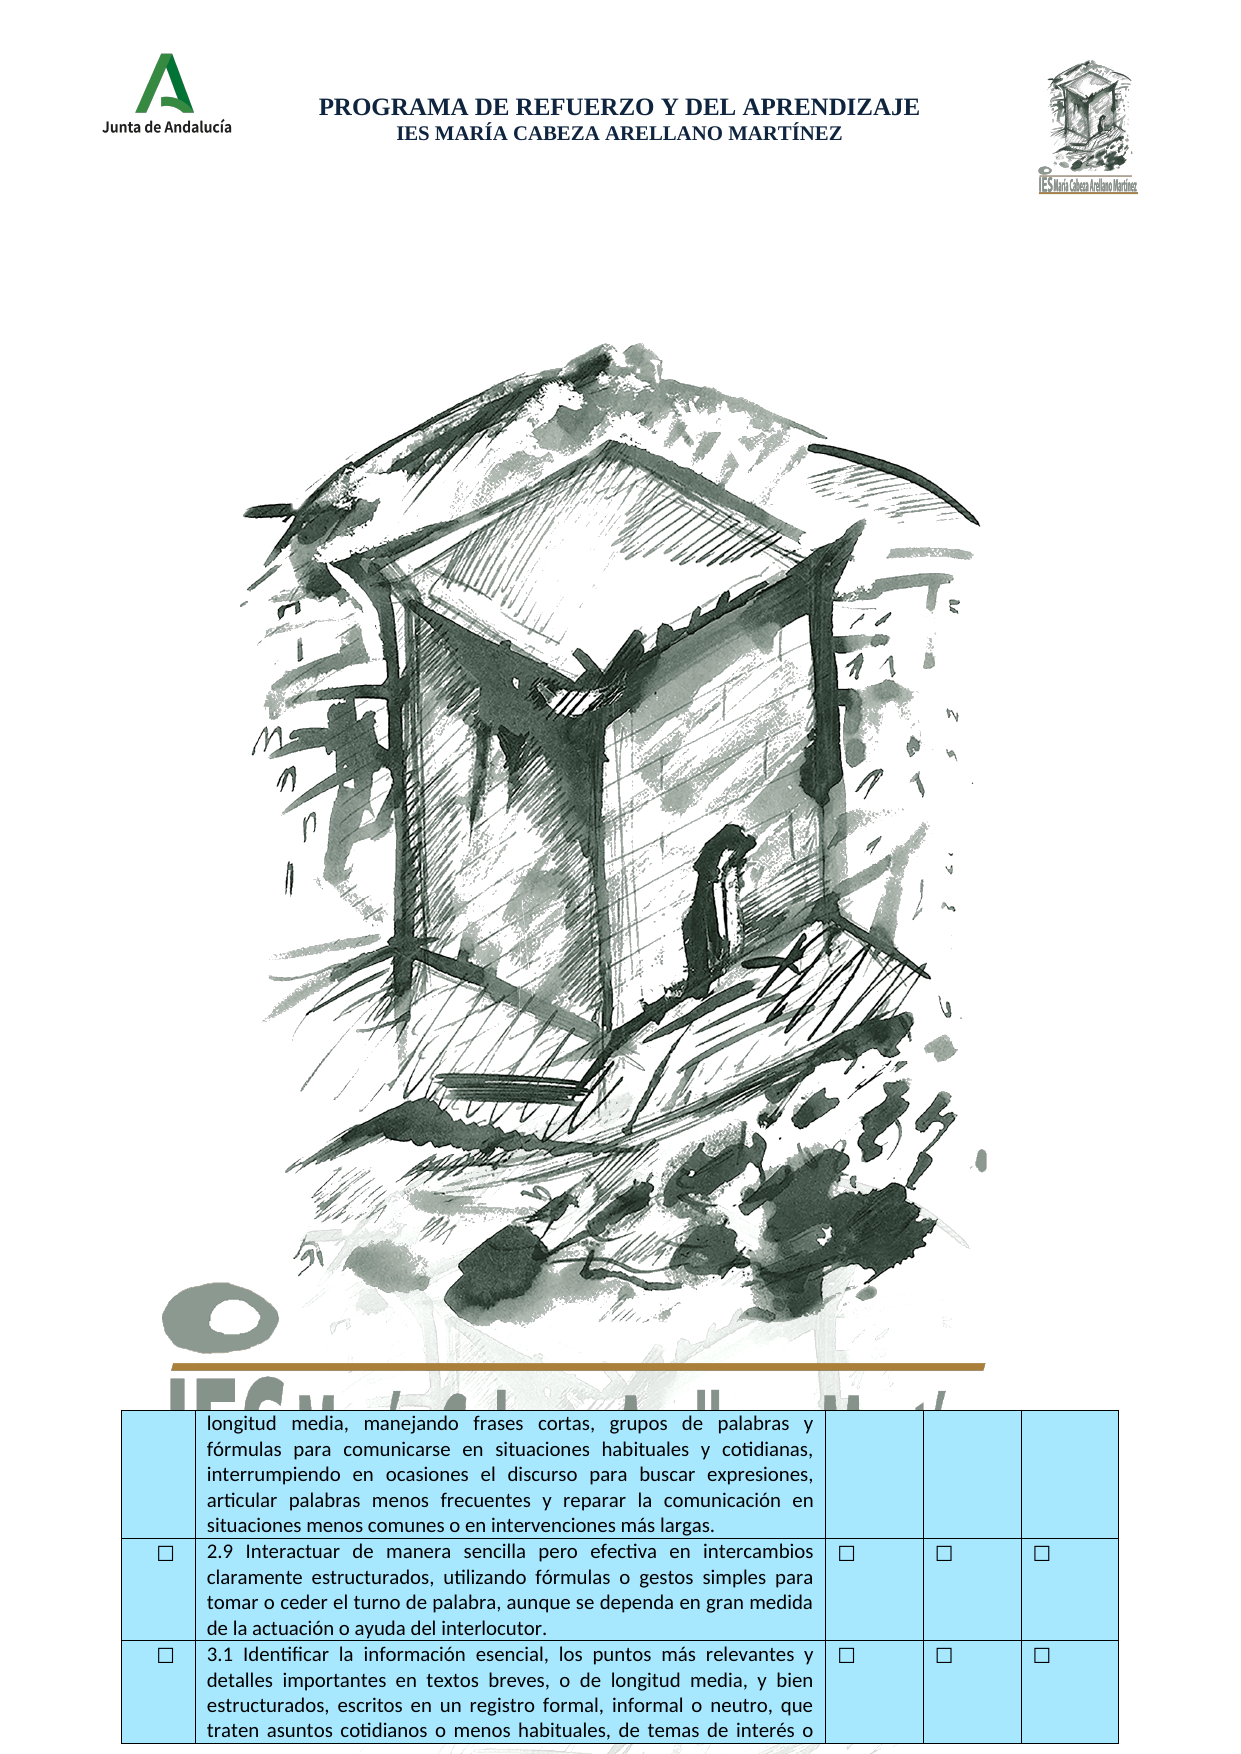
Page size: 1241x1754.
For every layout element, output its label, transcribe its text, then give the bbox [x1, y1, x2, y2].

table_cell 2.8 Mantener el ritmo del discurso con la fluidez suficiente para hacer comprensible el mensaje cuando las intervenciones son breves o de longitud media, manejando frases cortas, grupos de palabras y fórmulas para comunicarse en situaciones habituales y cotidianas, interrumpiendo en ocasiones el discurso para buscar expresiones, articular palabras menos frecuentes y reparar la comunicación en situaciones menos comunes o en intervenciones más largas. [196, 1411, 825, 1538]
table_cell 2.9 Interactuar de manera sencilla pero efectiva en intercambios claramente estructurados, utilizando fórmulas o gestos simples para tomar o ceder el turno de palabra, aunque se dependa en gran medida de la actuación o ayuda del interlocutor. [196, 1539, 825, 1640]
table_cell 3.1 Identificar la información esencial, los puntos más relevantes y detalles importantes en textos breves, o de longitud media, y bien estructurados, escritos en un registro formal, informal o neutro, que traten asuntos cotidianos o menos habituales, de temas de interés o relevantes para los propios estudios, ocupación o trabajo, y que contengan estructuras sencillas y un léxico de uso común, tanto en formato impreso como en soporte digital. [196, 1641, 825, 1743]
table_cell [122, 1539, 195, 1640]
picture [91, 47, 243, 139]
table_cell [122, 1641, 195, 1743]
table_cell [122, 1411, 195, 1538]
picture [132, 44, 1146, 1410]
